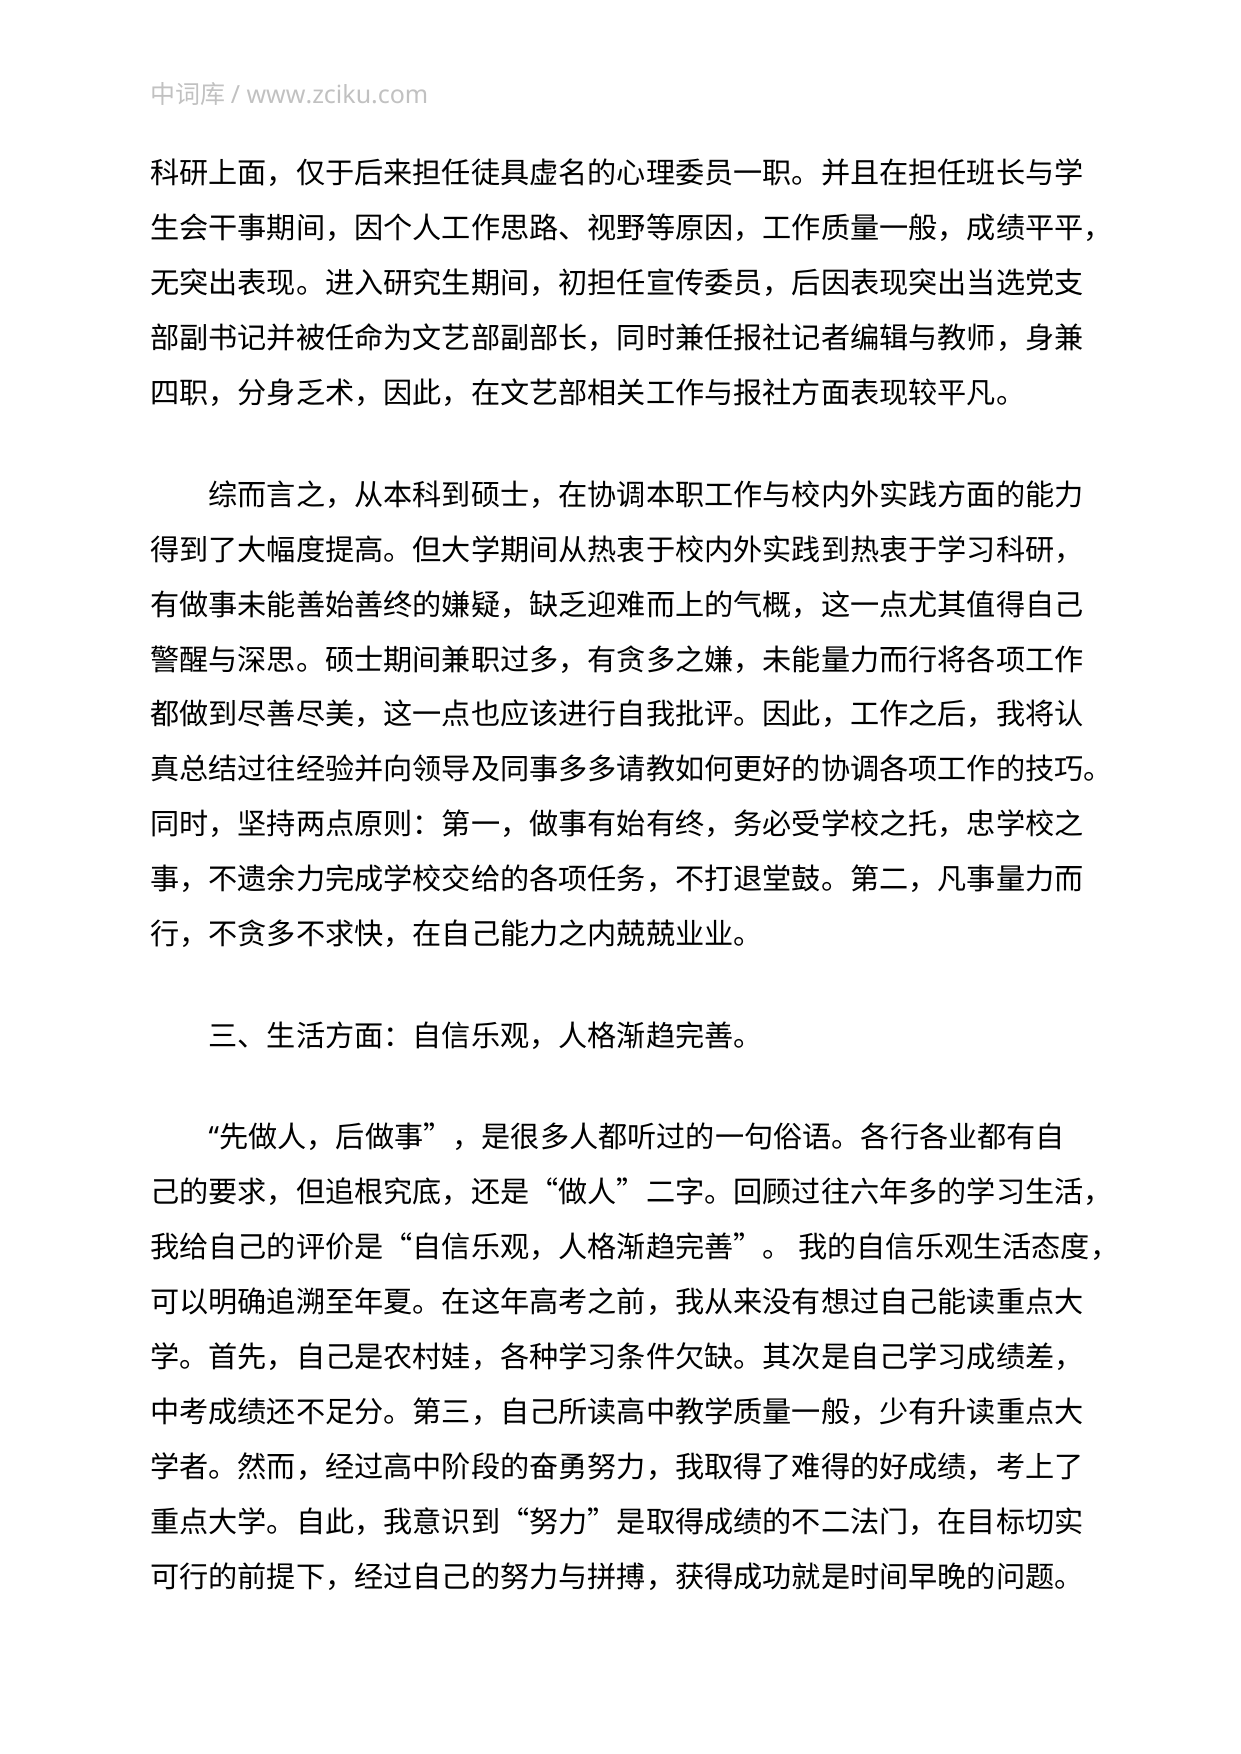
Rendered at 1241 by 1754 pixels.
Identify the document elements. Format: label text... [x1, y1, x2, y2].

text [150, 1114, 1090, 1596]
text 三、生活方面：自信乐观，人格渐趋完善。 [150, 1012, 1090, 1054]
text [150, 150, 1090, 412]
text 综而言之，从本科到硕士，在协调本职工作与校内外实践方面的能力得到了大幅度提高。但大学期间从热衷于校内外实践到热衷于学习科研，有做事未能善始善终的嫌疑，缺乏迎难而上的气概，这一点尤其值得自己警醒与深思。硕士期间兼职过多，有贪多之嫌，未能量力而行将各项工作都做到尽善尽美，这一点也应该进行自我批评。因此，工作之后，我将认真总结过往经验并向领导及同事多多请教如何更好的协调各项工作的技巧。同时，坚持两点原则：第一，做事有始有终，务必受学校之托，忠学校之事，不遗余力完成学校交给的各项任务，不打退堂鼓。第二，凡事量力而行，不贪多不求快，在自己能力之内兢兢业业。 [150, 471, 1090, 953]
